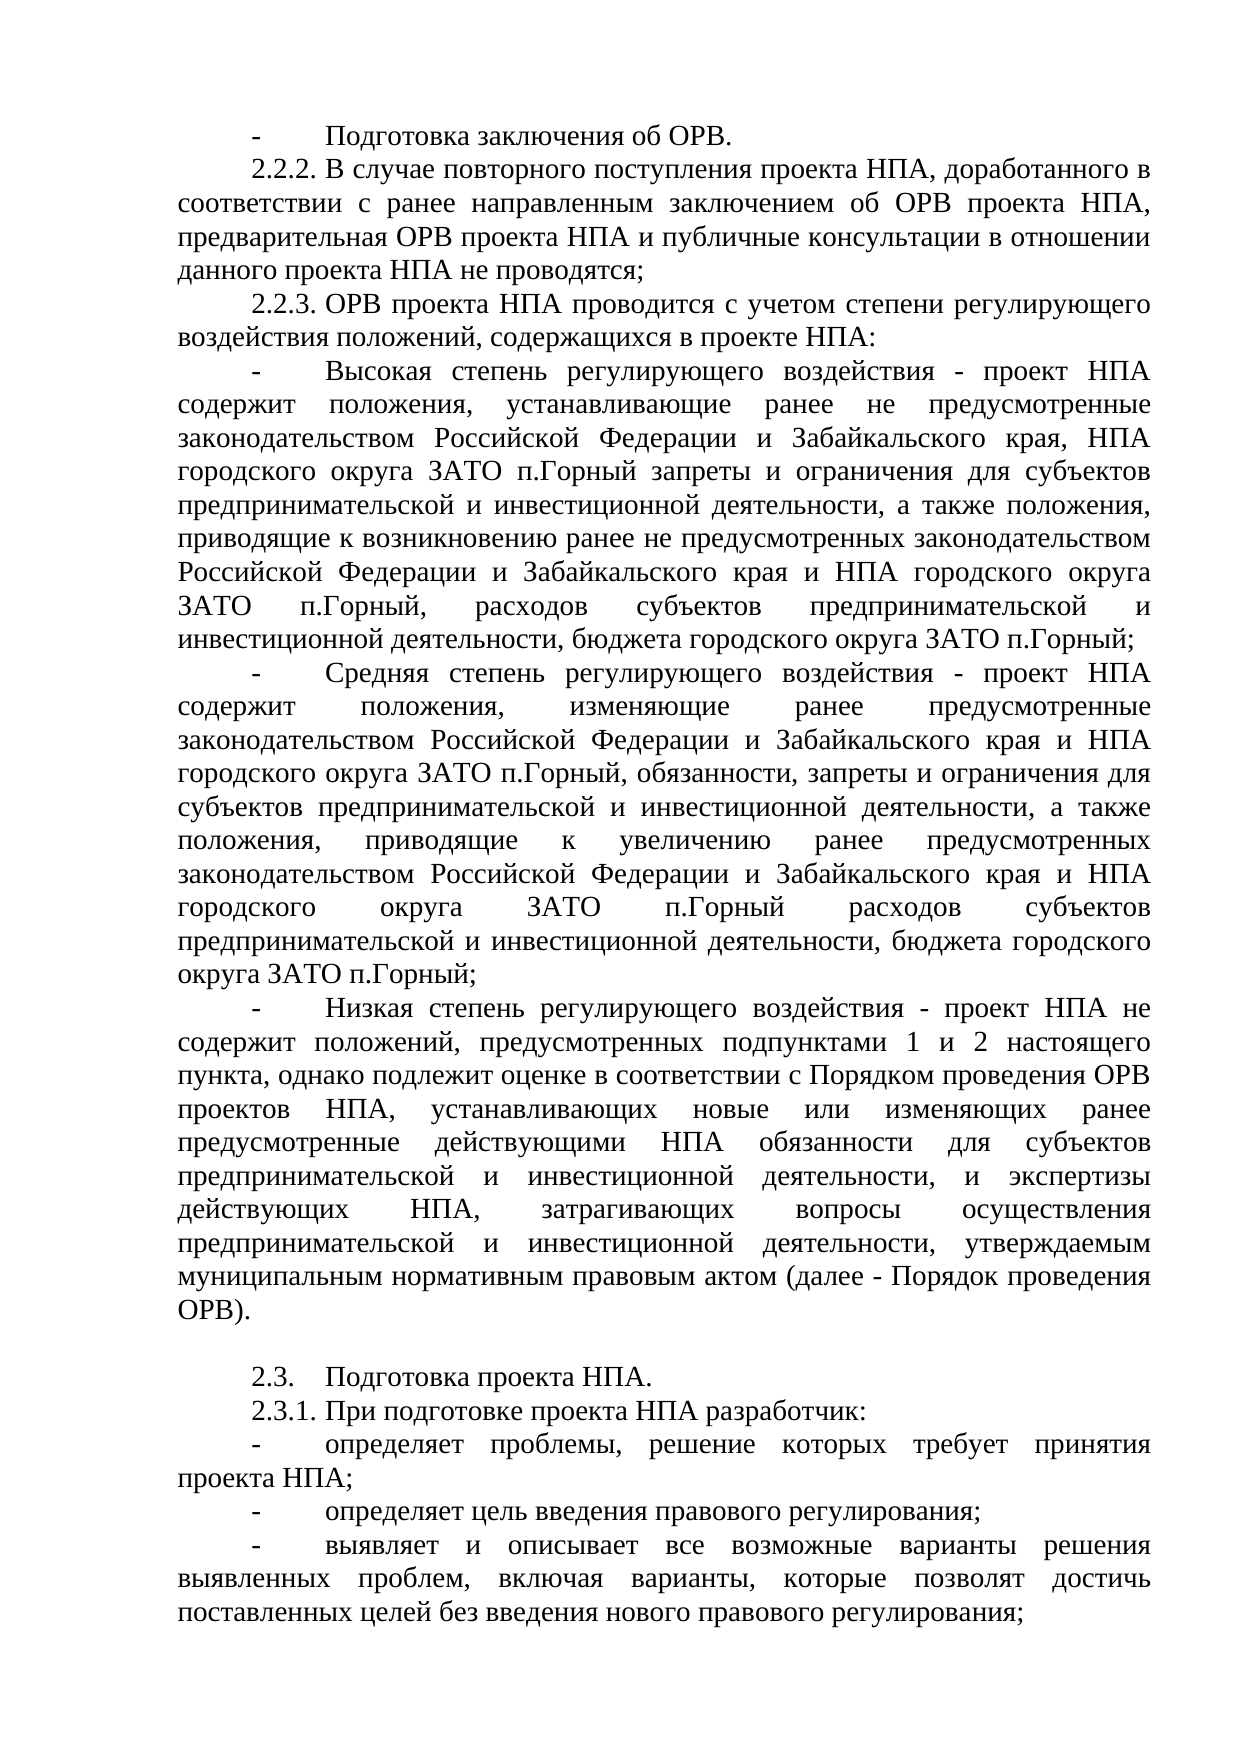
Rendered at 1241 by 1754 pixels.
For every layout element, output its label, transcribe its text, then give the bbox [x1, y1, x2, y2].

text 2.3.1. При подготовке проекта НПА разработчик: [177, 1393, 1152, 1426]
text 2.2.3. ОРВ проекта НПА проводится с учетом степени регулирующего воздействия положений, содержащихся в проекте НПА: [177, 286, 1152, 353]
text - определяет проблемы, решение которых требует принятия проекта НПА; [177, 1426, 1152, 1493]
text - Подготовка заключения об ОРВ. [177, 118, 1152, 152]
text 2.3. Подготовка проекта НПА. [177, 1359, 1152, 1393]
text - Средняя степень регулирующего воздействия - проект НПА содержит положения, изменяющие ранее предусмотренные законодательством Российской Федерации и Забайкальского края и НПА городского округа ЗАТО п.Горный, обязанности, запреты и ограничения для субъектов предпринимательской и инвестиционной деятельности, а также положения, приводящие к увеличению ранее предусмотренных законодательством Российской Федерации и Забайкальского края и НПА городского округа ЗАТО п.Горный расходов субъектов предпринимательской и инвестиционной деятельности, бюджета городского округа ЗАТО п.Горный; [177, 655, 1152, 990]
text - определяет цель введения правового регулирования; [177, 1493, 1152, 1527]
text - Высокая степень регулирующего воздействия - проект НПА содержит положения, устанавливающие ранее не предусмотренные законодательством Российской Федерации и Забайкальского края, НПА городского округа ЗАТО п.Горный запреты и ограничения для субъектов предпринимательской и инвестиционной деятельности, а также положения, приводящие к возникновению ранее не предусмотренных законодательством Российской Федерации и Забайкальского края и НПА городского округа ЗАТО п.Горный, расходов субъектов предпринимательской и инвестиционной деятельности, бюджета городского округа ЗАТО п.Горный; [177, 353, 1152, 655]
text 2.2.2. В случае повторного поступления проекта НПА, доработанного в соответствии с ранее направленным заключением об ОРВ проекта НПА, предварительная ОРВ проекта НПА и публичные консультации в отношении данного проекта НПА не проводятся; [177, 152, 1152, 286]
text - выявляет и описывает все возможные варианты решения выявленных проблем, включая варианты, которые позволят достичь поставленных целей без введения нового правового регулирования; [177, 1527, 1152, 1627]
text - Низкая степень регулирующего воздействия - проект НПА не содержит положений, предусмотренных подпунктами 1 и 2 настоящего пункта, однако подлежит оценке в соответствии с Порядком проведения ОРВ проектов НПА, устанавливающих новые или изменяющих ранее предусмотренные действующими НПА обязанности для субъектов предпринимательской и инвестиционной деятельности, и экспертизы действующих НПА, затрагивающих вопросы осуществления предпринимательской и инвестиционной деятельности, утверждаемым муниципальным нормативным правовым актом (далее - Порядок проведения ОРВ). [177, 990, 1152, 1326]
